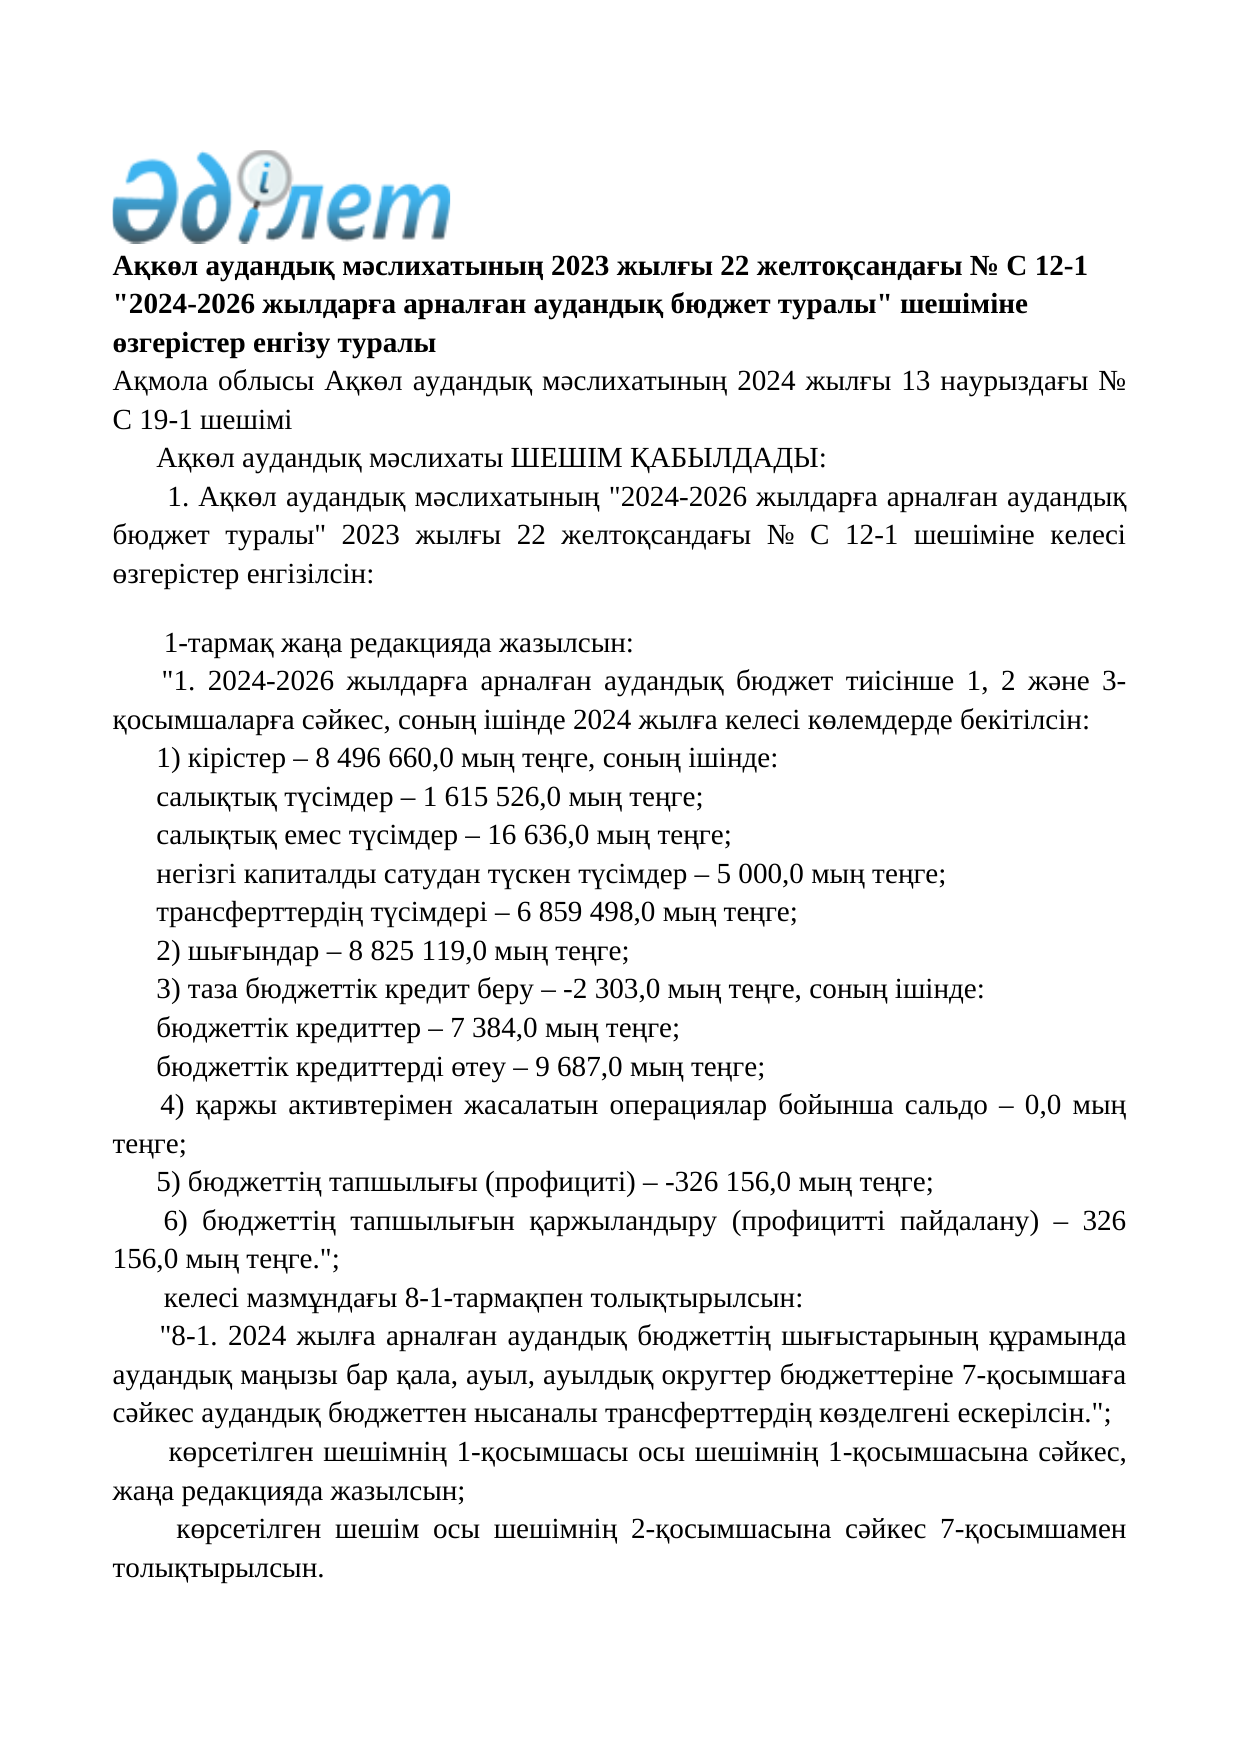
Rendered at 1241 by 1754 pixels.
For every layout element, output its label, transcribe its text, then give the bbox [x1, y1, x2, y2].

text келесі мазмұндағы 8-1-тармақпен толықтырылсын: [112, 1280, 1128, 1313]
text 6) бюджеттің тапшылығын қаржыландыру (профицитті пайдалану) – 326 156,0 мың теңге."; [112, 1203, 1128, 1275]
text Ақкөл аудандық мәслихатының 2023 жылғы 22 желтоқсандағы № С 12-1 "2024-2026 жылдарға арналған аудандық бюджет туралы" шешіміне өзгерістер енгізу туралы [112, 248, 1128, 358]
text салықтық түсімдер – 1 615 526,0 мың теңге; [112, 779, 1128, 812]
text 5) бюджеттің тапшылығы (профициті) – -326 156,0 мың теңге; [112, 1164, 1128, 1198]
text бюджеттік кредиттерді өтеу – 9 687,0 мың теңге; [112, 1049, 1128, 1082]
text Ақмола облысы Ақкөл аудандық мәслихатының 2024 жылғы 13 наурыздағы № С 19-1 шешімі [112, 363, 1128, 435]
text 1) кірістер – 8 496 660,0 мың теңге, соның ішінде: [112, 740, 1128, 774]
text 3) таза бюджеттік кредит беру – -2 303,0 мың теңге, соның ішінде: [112, 972, 1128, 1005]
text "8-1. 2024 жылға арналған аудандық бюджеттің шығыстарының құрамында аудандық маңызы бар қала, ауыл, ауылдық округтер бюджеттеріне 7-қосымшаға сәйкес аудандық бюджеттен нысаналы трансферттердің көзделгені ескерілсін."; [112, 1318, 1128, 1429]
text Ақкөл аудандық мәслихаты ШЕШІМ ҚАБЫЛДАДЫ: [112, 440, 1128, 474]
text салықтық емес түсімдер – 16 636,0 мың теңге; [112, 817, 1128, 851]
picture [112, 150, 451, 244]
text "1. 2024-2026 жылдарға арналған аудандық бюджет тиісінше 1, 2 және 3- қосымшаларға сәйкес, соның ішінде 2024 жылға келесі көлемдерде бекітілсін: [112, 663, 1128, 735]
text 1. Ақкөл аудандық мәслихатының "2024-2026 жылдарға арналған аудандық бюджет туралы" 2023 жылғы 22 желтоқсандағы № С 12-1 шешіміне келесі өзгерістер енгізілсін: [112, 479, 1128, 589]
text 2) шығындар – 8 825 119,0 мың теңге; [112, 933, 1128, 967]
text негізгі капиталды сатудан түскен түсімдер – 5 000,0 мың теңге; [112, 856, 1128, 889]
text 1-тармақ жаңа редакцияда жазылсын: [112, 625, 1128, 658]
text көрсетілген шешім осы шешімнің 2-қосымшасына сәйкес 7-қосымшамен толықтырылсын. [112, 1511, 1128, 1583]
text бюджеттік кредиттер – 7 384,0 мың теңге; [112, 1010, 1128, 1044]
text трансферттердің түсімдері – 6 859 498,0 мың теңге; [112, 894, 1128, 928]
text 4) қаржы активтерімен жасалатын операциялар бойынша сальдо – 0,0 мың теңге; [112, 1087, 1128, 1159]
text көрсетілген шешімнің 1-қосымшаcы осы шешімнің 1-қосымшаcына сәйкес, жаңа редакцияда жазылсын; [112, 1434, 1128, 1506]
